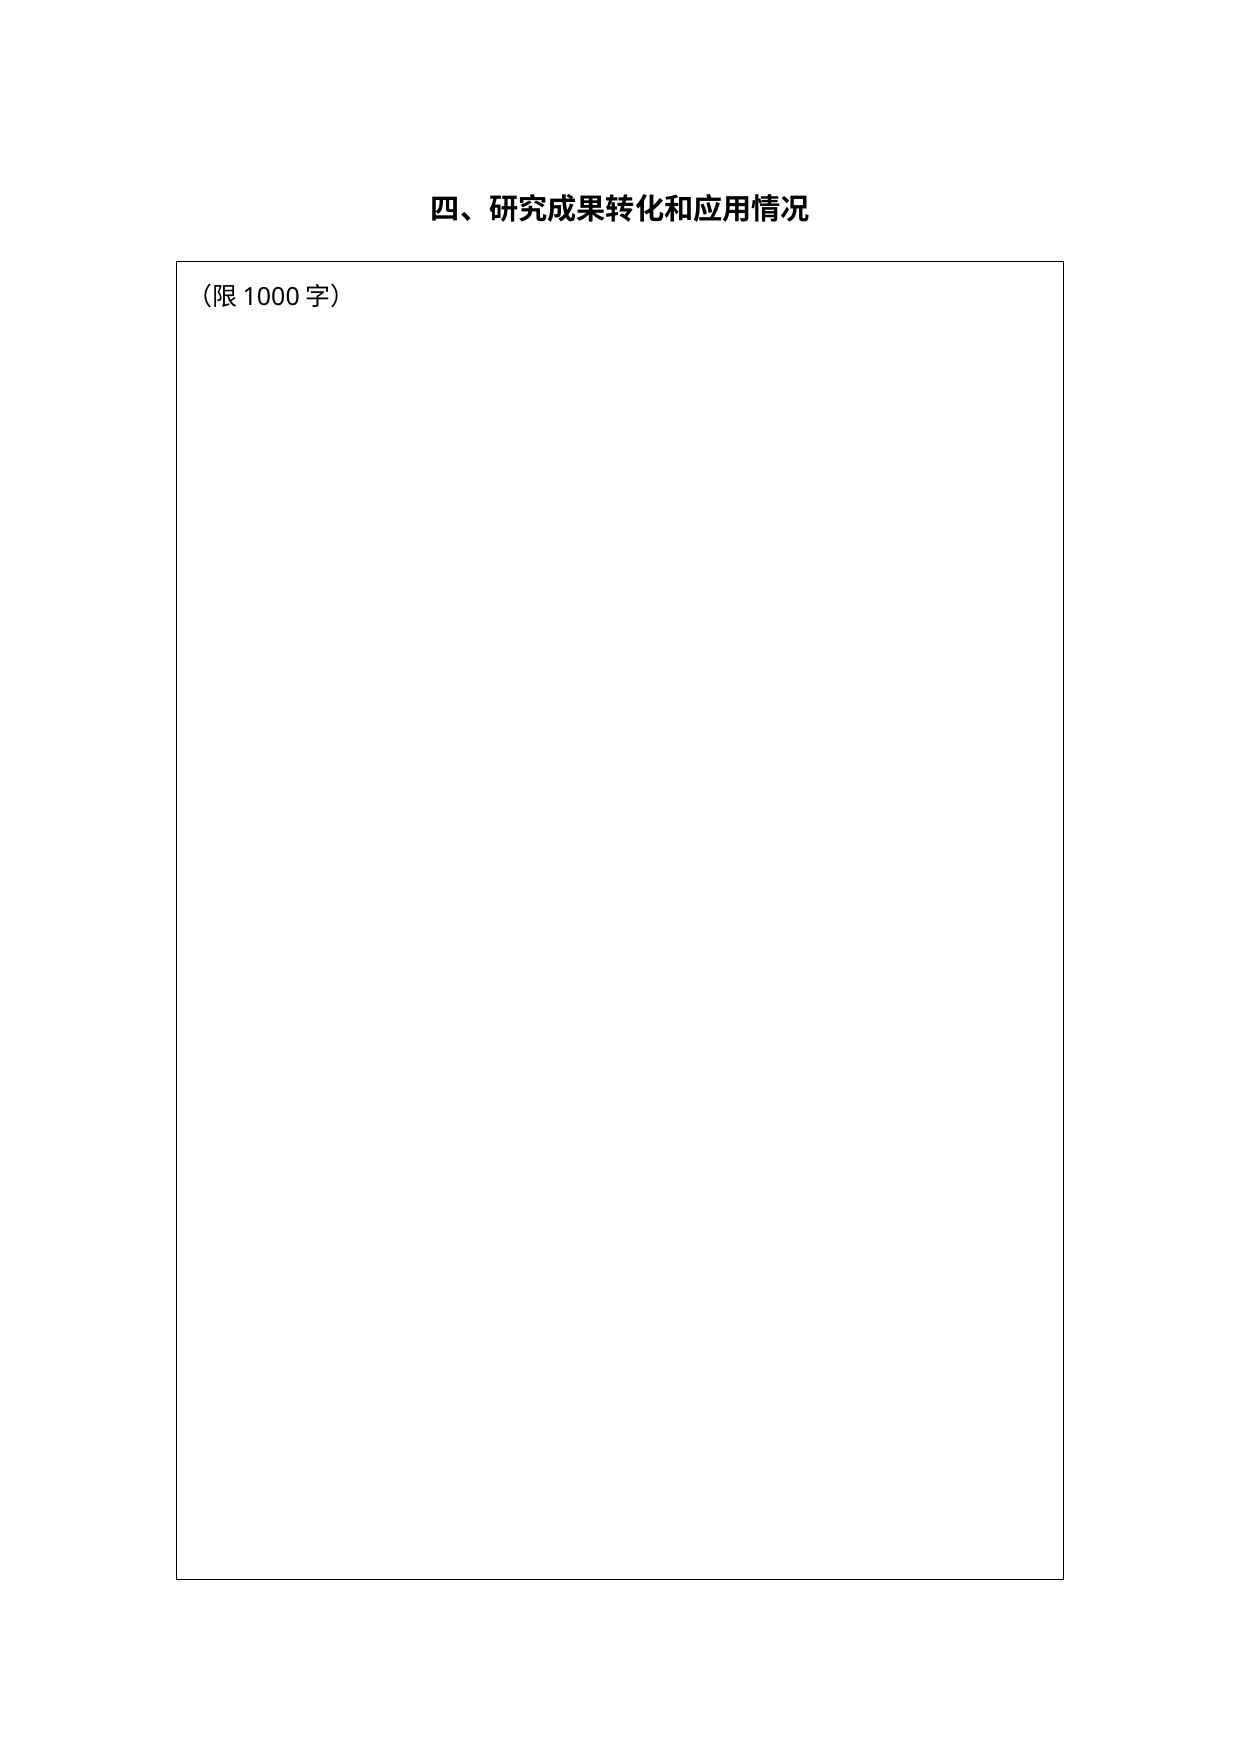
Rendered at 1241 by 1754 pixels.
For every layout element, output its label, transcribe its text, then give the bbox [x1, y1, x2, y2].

text 四、研究成果转化和应用情况 [187, 174, 1053, 239]
table_header （限1000字） [177, 262, 1063, 1579]
